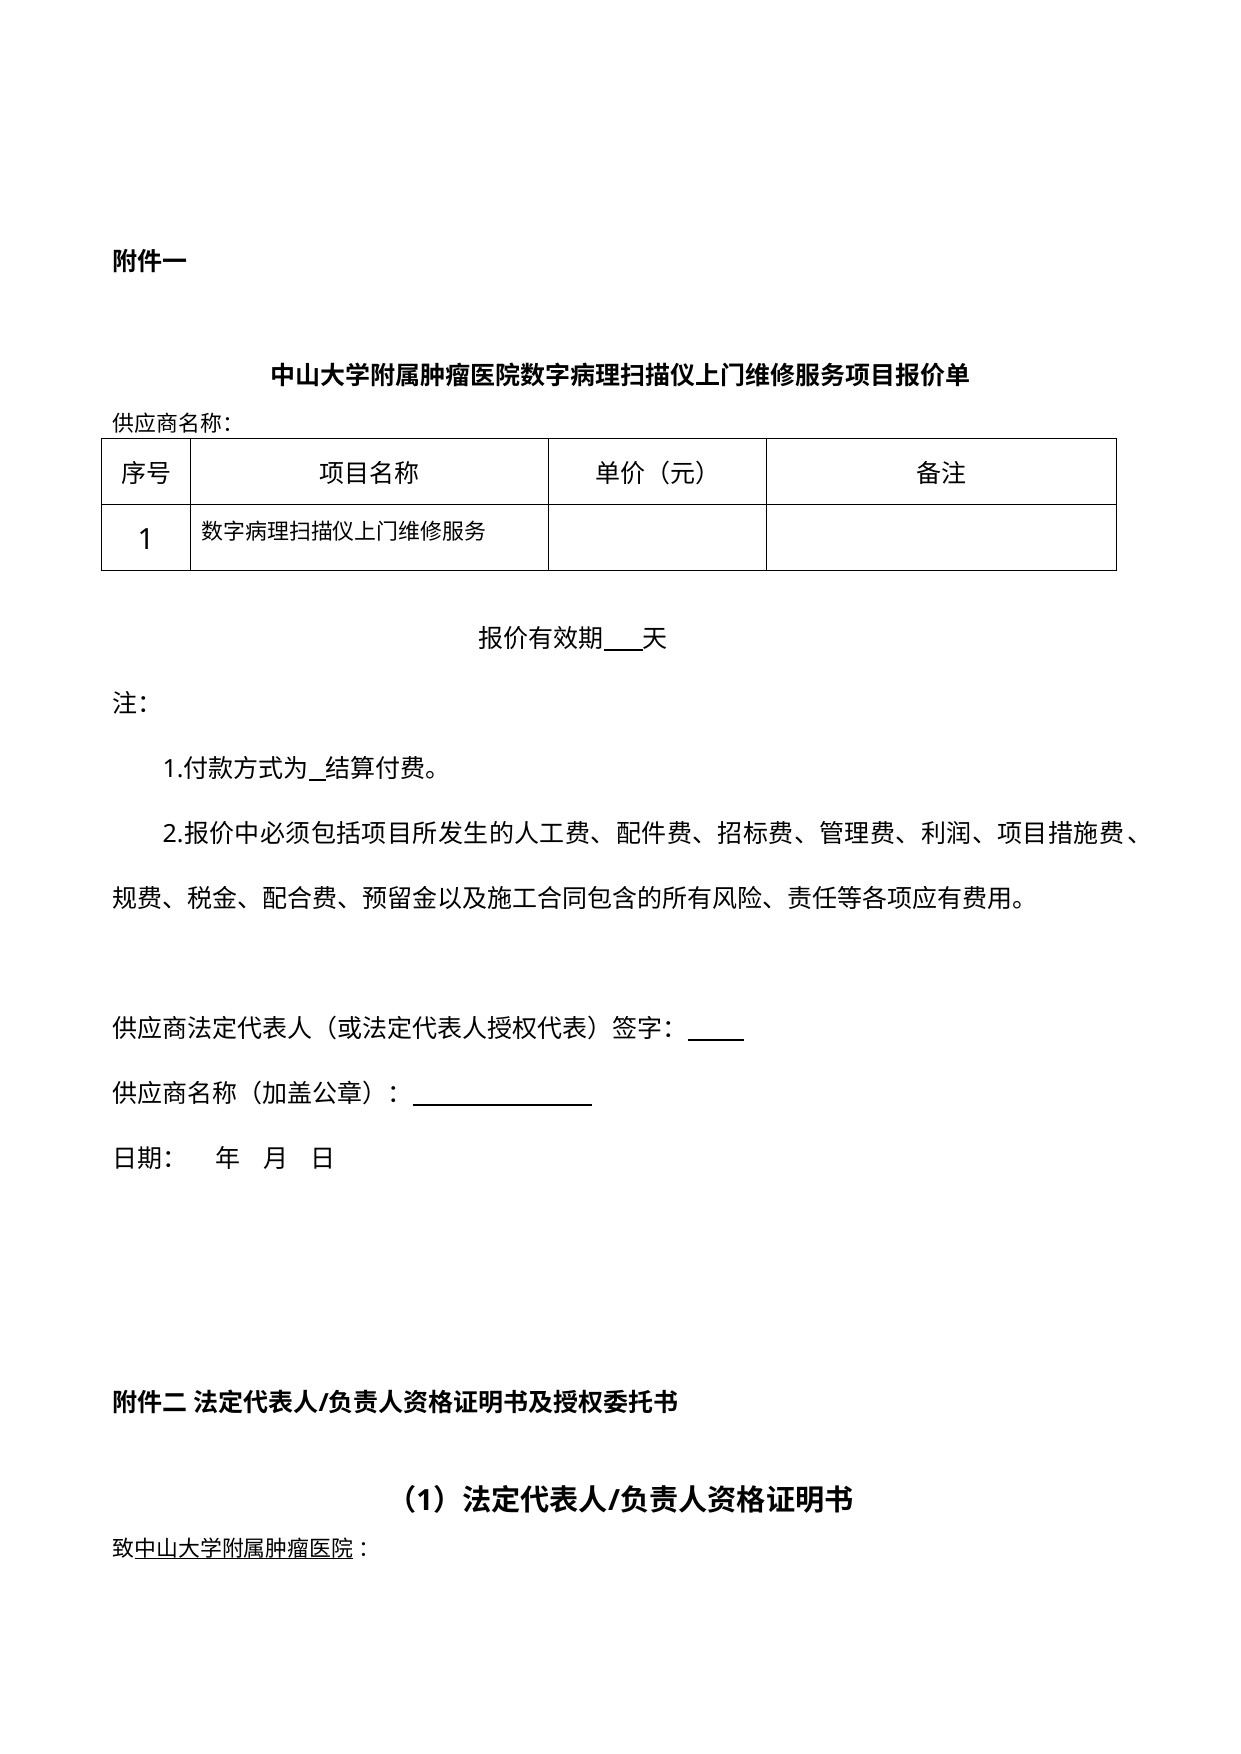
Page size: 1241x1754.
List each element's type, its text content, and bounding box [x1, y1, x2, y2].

text 致中山大学附属肿瘤医院 ： [112, 1530, 1128, 1563]
table_header 项目名称 [191, 439, 548, 504]
text 供应商名称（加盖公章）： [112, 1059, 1128, 1124]
text 1.付款方式为 结算付费。 [112, 734, 1128, 799]
text 报价有效期 天 [112, 604, 1128, 669]
text 供应商名称： [112, 406, 1128, 438]
text 注： [112, 669, 1128, 734]
table_cell [767, 505, 1116, 570]
text （1）法定代表人/负责人资格证明书 [112, 1465, 1128, 1530]
text 中山大学附属肿瘤医院数字病理扫描仪上门维修服务项目报价单 [112, 341, 1128, 406]
text 供应商法定代表人（或法定代表人授权代表）签字： [112, 994, 1128, 1059]
table_cell [549, 505, 766, 570]
table_cell 1 [102, 505, 190, 570]
table_header 单价（元） [549, 439, 766, 504]
text 附件二 法定代表人/负责人资格证明书及授权委托书 [112, 1368, 1128, 1433]
table_cell 数字病理扫描仪上门维修服务 [191, 505, 548, 570]
table_header 序号 [102, 439, 190, 504]
text 附件一 [112, 227, 1128, 292]
table_header 备注 [767, 439, 1116, 504]
text 日期： 年 月 日 [112, 1124, 1128, 1189]
text 2.报价中必须包括项目所发生的人工费、配件费、招标费、管理费、利润、项目措施费、规费、税金、配合费、预留金以及施工合同包含的所有风险、责任等各项应有费用。 [112, 799, 1128, 929]
